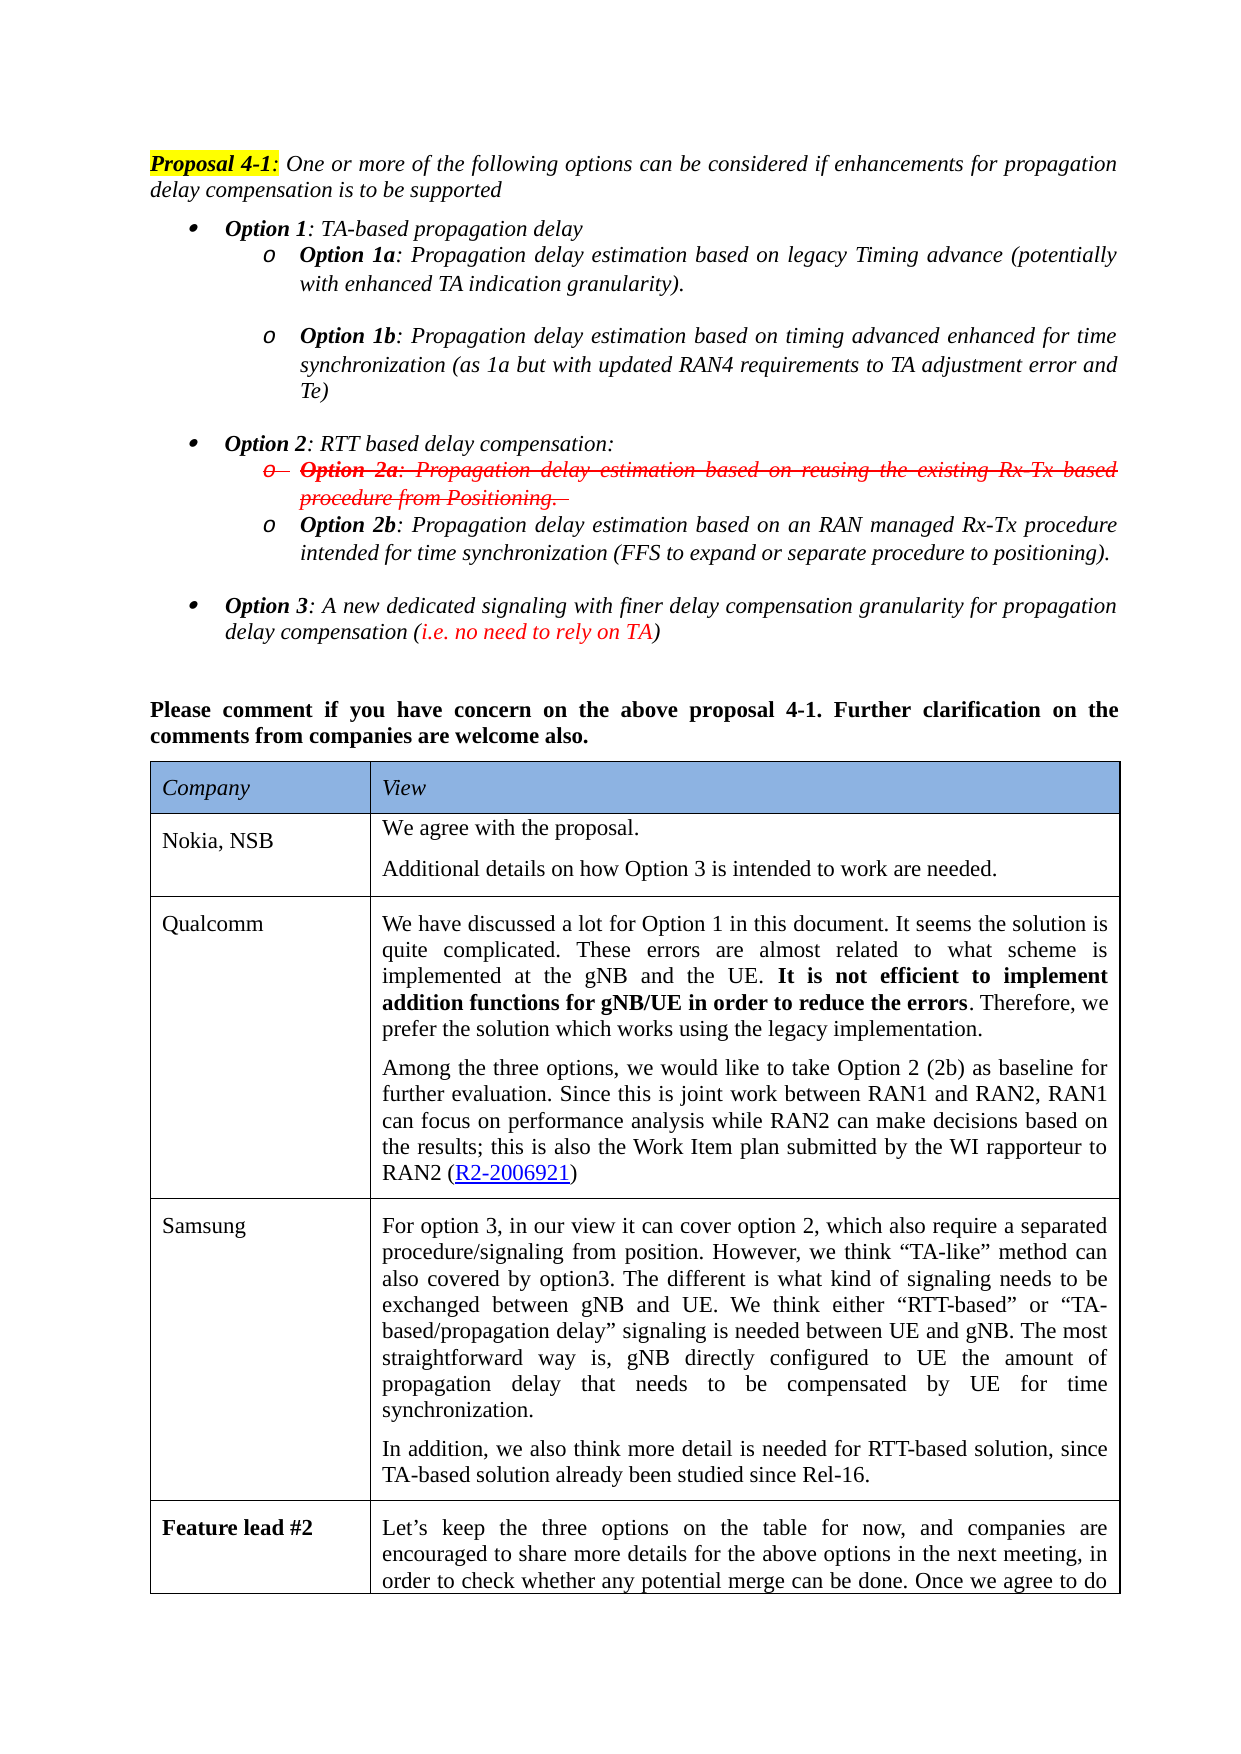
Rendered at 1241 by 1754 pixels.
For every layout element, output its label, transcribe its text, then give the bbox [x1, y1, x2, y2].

list Option 2a: Propagation delay estimation based on reusing the existing Rx-Tx based procedure from Positioning. [262, 456, 1120, 511]
text Please comment if you have concern on the above proposal 4-1. Further clarification on the comments from companies are welcome also. [150, 696, 1120, 748]
list Option 2: RTT based delay compensation: [187, 430, 1120, 456]
table_cell We have discussed a lot for Option 1 in this document. It seems the solution is quite complicated. These errors are almost related to what scheme is implemented at the gNB and the UE. It is not efficient to implement addition functions for gNB/UE in order to reduce the errors. Therefore, we prefer the solution which works using the legacy implementation. Among the three options, we would like to take Option 2 (2b) as baseline for further evaluation. Since this is joint work between RAN1 and RAN2, RAN1 can focus on performance analysis while RAN2 can make decisions based on the results; this is also the Work Item plan submitted by the WI rapporteur to RAN2 (R2-2006921) [371, 897, 1119, 1198]
table_cell We agree with the proposal. Additional details on how Option 3 is intended to work are needed. [371, 814, 1119, 896]
table_cell For option 3, in our view it can cover option 2, which also require a separated procedure/signaling from position. However, we think “TA-like” method can also covered by option3. The different is what kind of signaling needs to be exchanged between gNB and UE. We think either “RTT-based” or “TA-based/propagation delay” signaling is needed between UE and gNB. The most straightforward way is, gNB directly configured to UE the amount of propagation delay that needs to be compensated by UE for time synchronization. In addition, we also think more detail is needed for RTT-based solution, since TA-based solution already been studied since Rel-16. [371, 1199, 1119, 1500]
list Option 1a: Propagation delay estimation based on legacy Timing advance (potentially with enhanced TA indication granularity). [262, 242, 1120, 296]
list Option 1: TA-based propagation delay [187, 215, 1120, 242]
table_cell Feature lead #2 [151, 1501, 370, 1593]
list Option 1b: Propagation delay estimation based on timing advanced enhanced for time synchronization (as 1a but with updated RAN4 requirements to TA adjustment error and Te) [262, 322, 1120, 403]
text Proposal 4-1: One or more of the following options can be considered if enhancements for propagation delay compensation is to be supported [150, 150, 1120, 203]
table_cell Samsung [151, 1199, 370, 1500]
list Option 3: A new dedicated signaling with finer delay compensation granularity for propagation delay compensation (i.e. no need to rely on TA) [187, 592, 1120, 644]
table_cell Qualcomm [151, 897, 370, 1198]
table_header View [371, 762, 1119, 813]
list Option 2b: Propagation delay estimation based on an RAN managed Rx-Tx procedure intended for time synchronization (FFS to expand or separate procedure to positioning). [262, 511, 1120, 565]
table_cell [371, 1501, 1119, 1593]
table_cell Nokia, NSB [151, 814, 370, 896]
table_header Company [151, 762, 370, 813]
